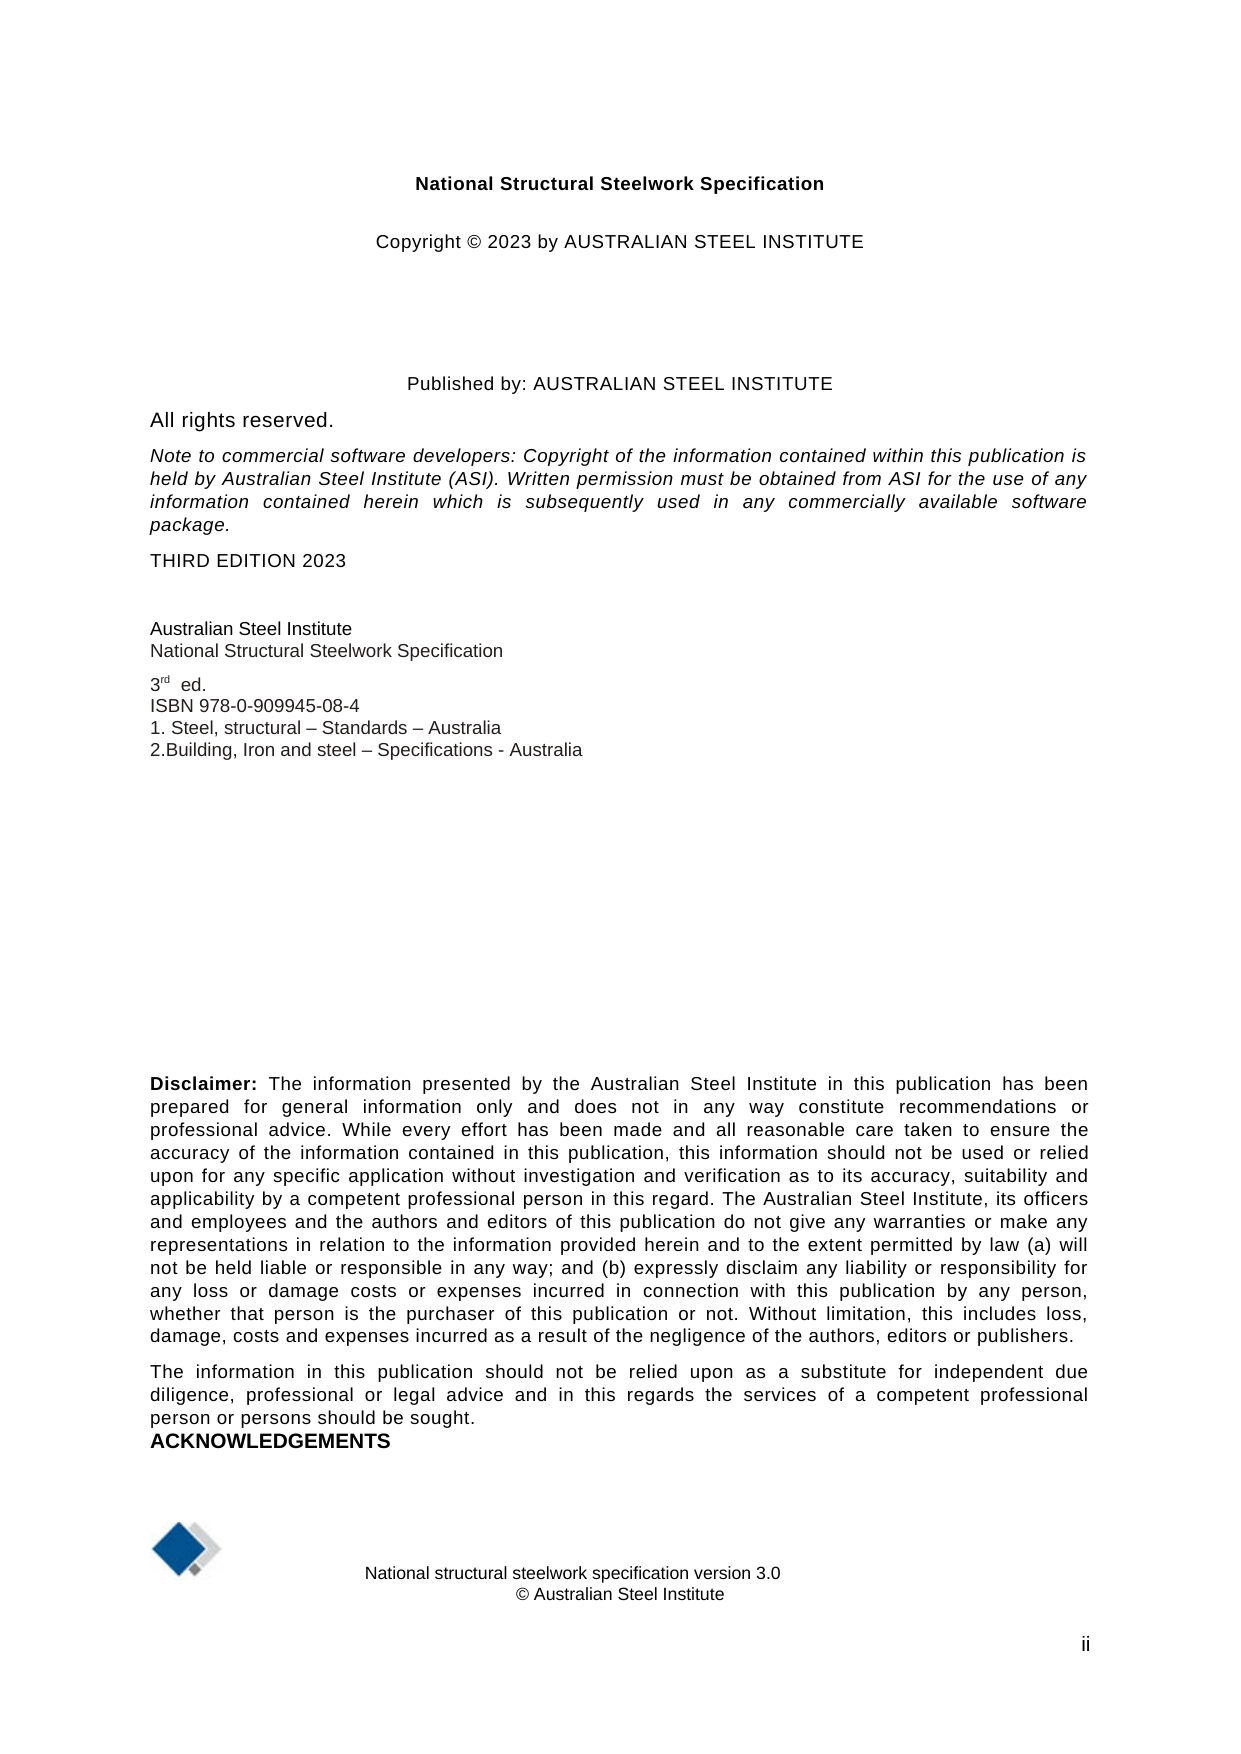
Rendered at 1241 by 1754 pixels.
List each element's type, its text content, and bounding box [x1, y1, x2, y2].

text All rights reserved. [150, 407, 1090, 432]
text Australian Steel Institute National Structural Steelwork Specification [150, 618, 1090, 661]
text National Structural Steelwork Specification [150, 173, 1090, 194]
picture [150, 1522, 226, 1580]
text Copyright © 202 by AUSTRALIAN STEEL INSTITUTE [150, 230, 1090, 253]
text The information in this publication should not be relied upon as a substitute for independent due diligence, professional or legal advice and in this regards the services of a competent professional person or persons should be sought. [150, 1360, 1090, 1429]
text ACKNOWLEDGEMENTS [150, 1429, 1090, 1453]
text Disclaimer: The information presented by the Australian Steel Institute in this publication has been prepared for general information only and does not in any way constitute recommendations or professional advice. While every effort has been made and all reasonable care taken to ensure the accuracy of the information contained in this publication, this information should not be used or relied upon for any specific application without investigation and verification as to its accuracy, suitability and applicability by a competent professional person in this regard. The Australian Steel Institute, its officers and employees and the authors and editors of this publication do not give any warranties or make any representations in relation to the information provided herein and to the extent permitted by law (a) will not be held liable or responsible in any way; and (b) expressly disclaim any liability or responsibility for any loss or damage costs or expenses incurred in connection with this publication by any person, whether that person is the purchaser of this publication or not. Without limitation, this includes loss, damage, costs and expenses incurred as a result of the negligence of the authors, editors or publishers. [150, 1072, 1090, 1347]
text Note to commercial software developers: Copyright of the information contained within this publication is held by Australian Steel Institute (ASI). Written permission must be obtained from ASI for the use of any information contained herein which is subsequently used in any commercially available software package. [150, 444, 1090, 536]
text Published by: AUSTRALIAN STEEL INSTITUTE [150, 372, 1090, 394]
text ed. 1. Steel, structural – Standards – Australia 2.Building, Iron and steel – Specifications - Australia [150, 674, 1090, 760]
text EDITION 202 [150, 549, 1090, 572]
